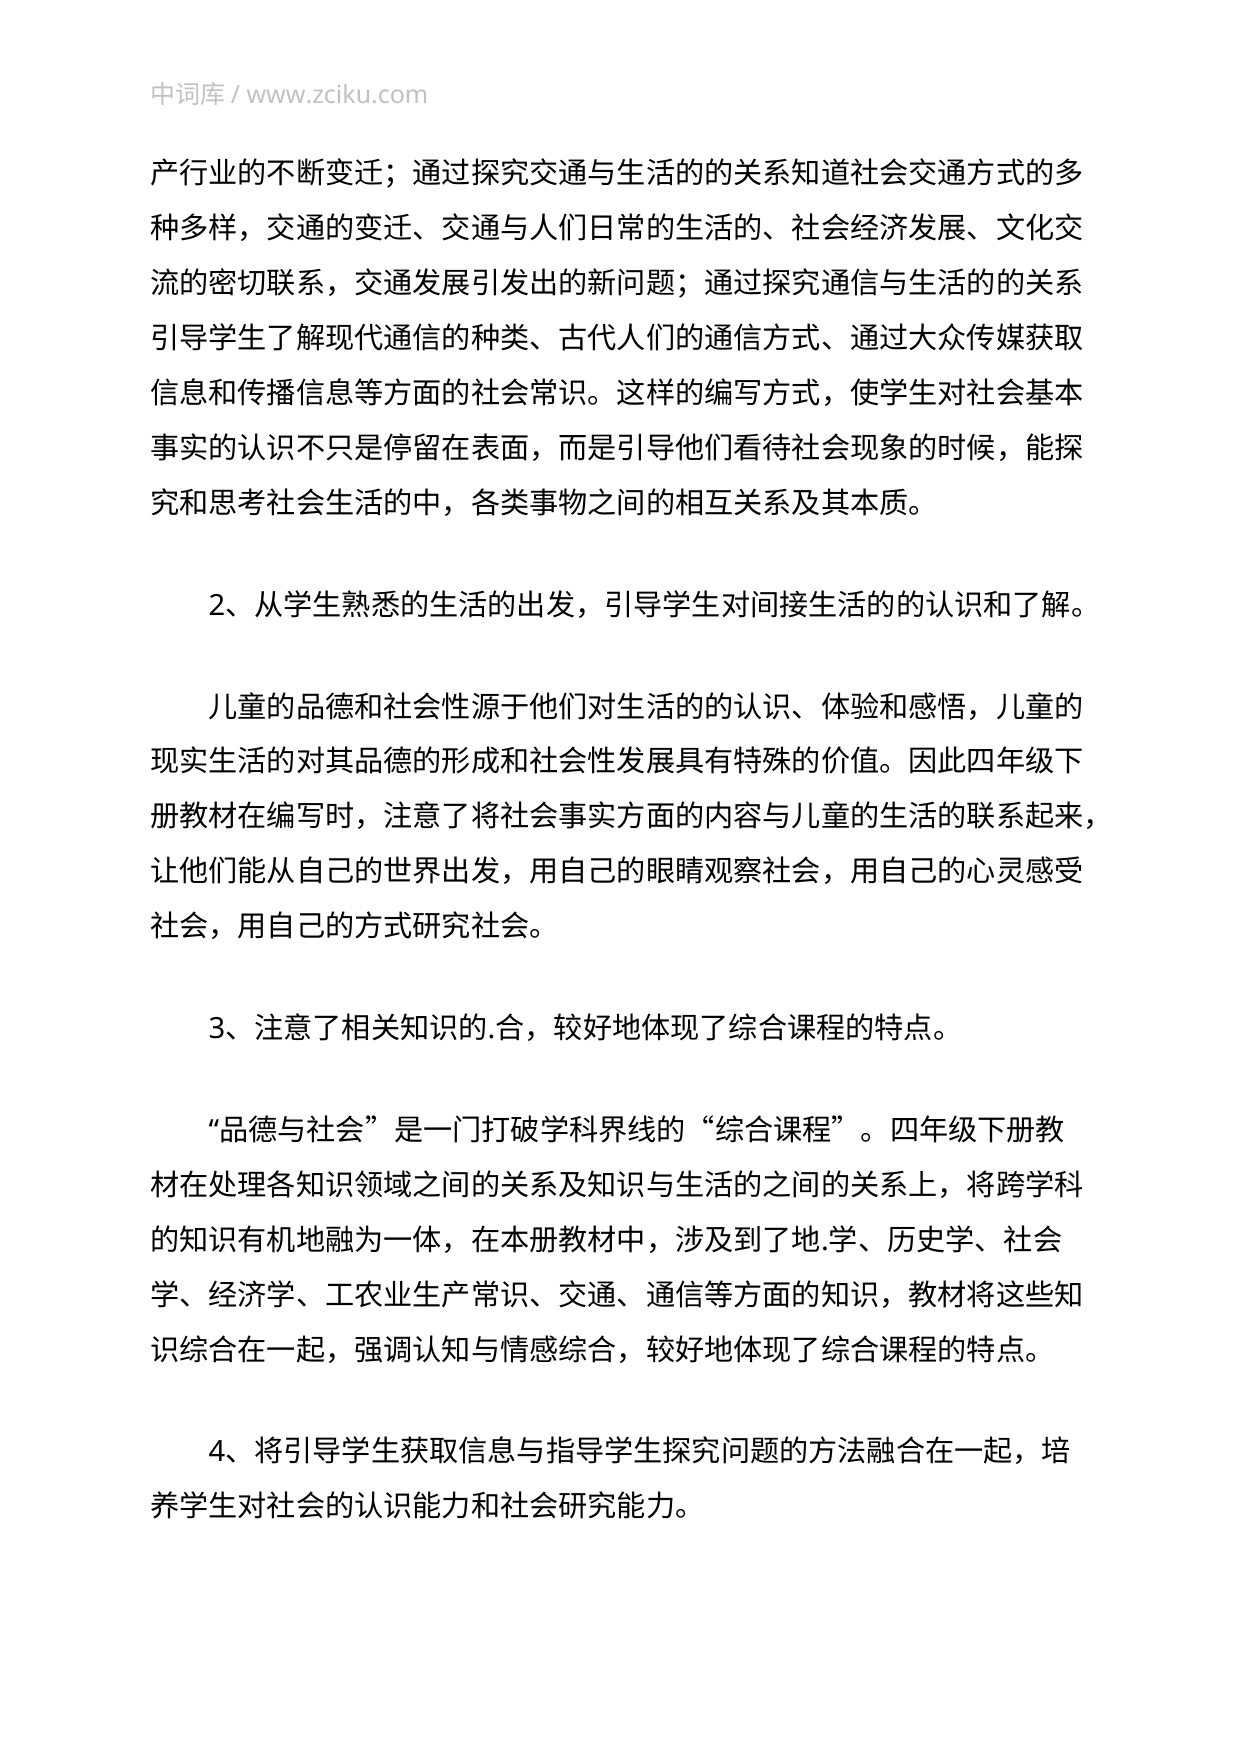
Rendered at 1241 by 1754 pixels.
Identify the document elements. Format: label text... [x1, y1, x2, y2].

text 儿童的品德和社会性源于他们对生活的的认识、体验和感悟，儿童的现实生活的对其品德的形成和社会性发展具有特殊的价值。因此四年级下册教材在编写时，注意了将社会事实方面的内容与儿童的生活的联系起来，让他们能从自己的世界出发，用自己的眼睛观察社会，用自己的心灵感受社会，用自己的方式研究社会。 [150, 683, 1090, 945]
text 4、将引导学生获取信息与指导学生探究问题的方法融合在一起，培养学生对社会的认识能力和社会研究能力。 [150, 1428, 1090, 1525]
text “品德与社会”是一门打破学科界线的“综合课程”。四年级下册教材在处理各知识领域之间的关系及知识与生活的之间的关系上，将跨学科的知识有机地融为一体，在本册教材中，涉及到了地.学、历史学、社会学、经济学、工农业生产常识、交通、通信等方面的知识，教材将这些知识综合在一起，强调认知与情感综合，较好地体现了综合课程的特点。 [150, 1106, 1090, 1368]
text 2、从学生熟悉的生活的出发，引导学生对间接生活的的认识和了解。 [150, 581, 1090, 623]
text 3、注意了相关知识的.合，较好地体现了综合课程的特点。 [150, 1004, 1090, 1047]
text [150, 150, 1090, 522]
